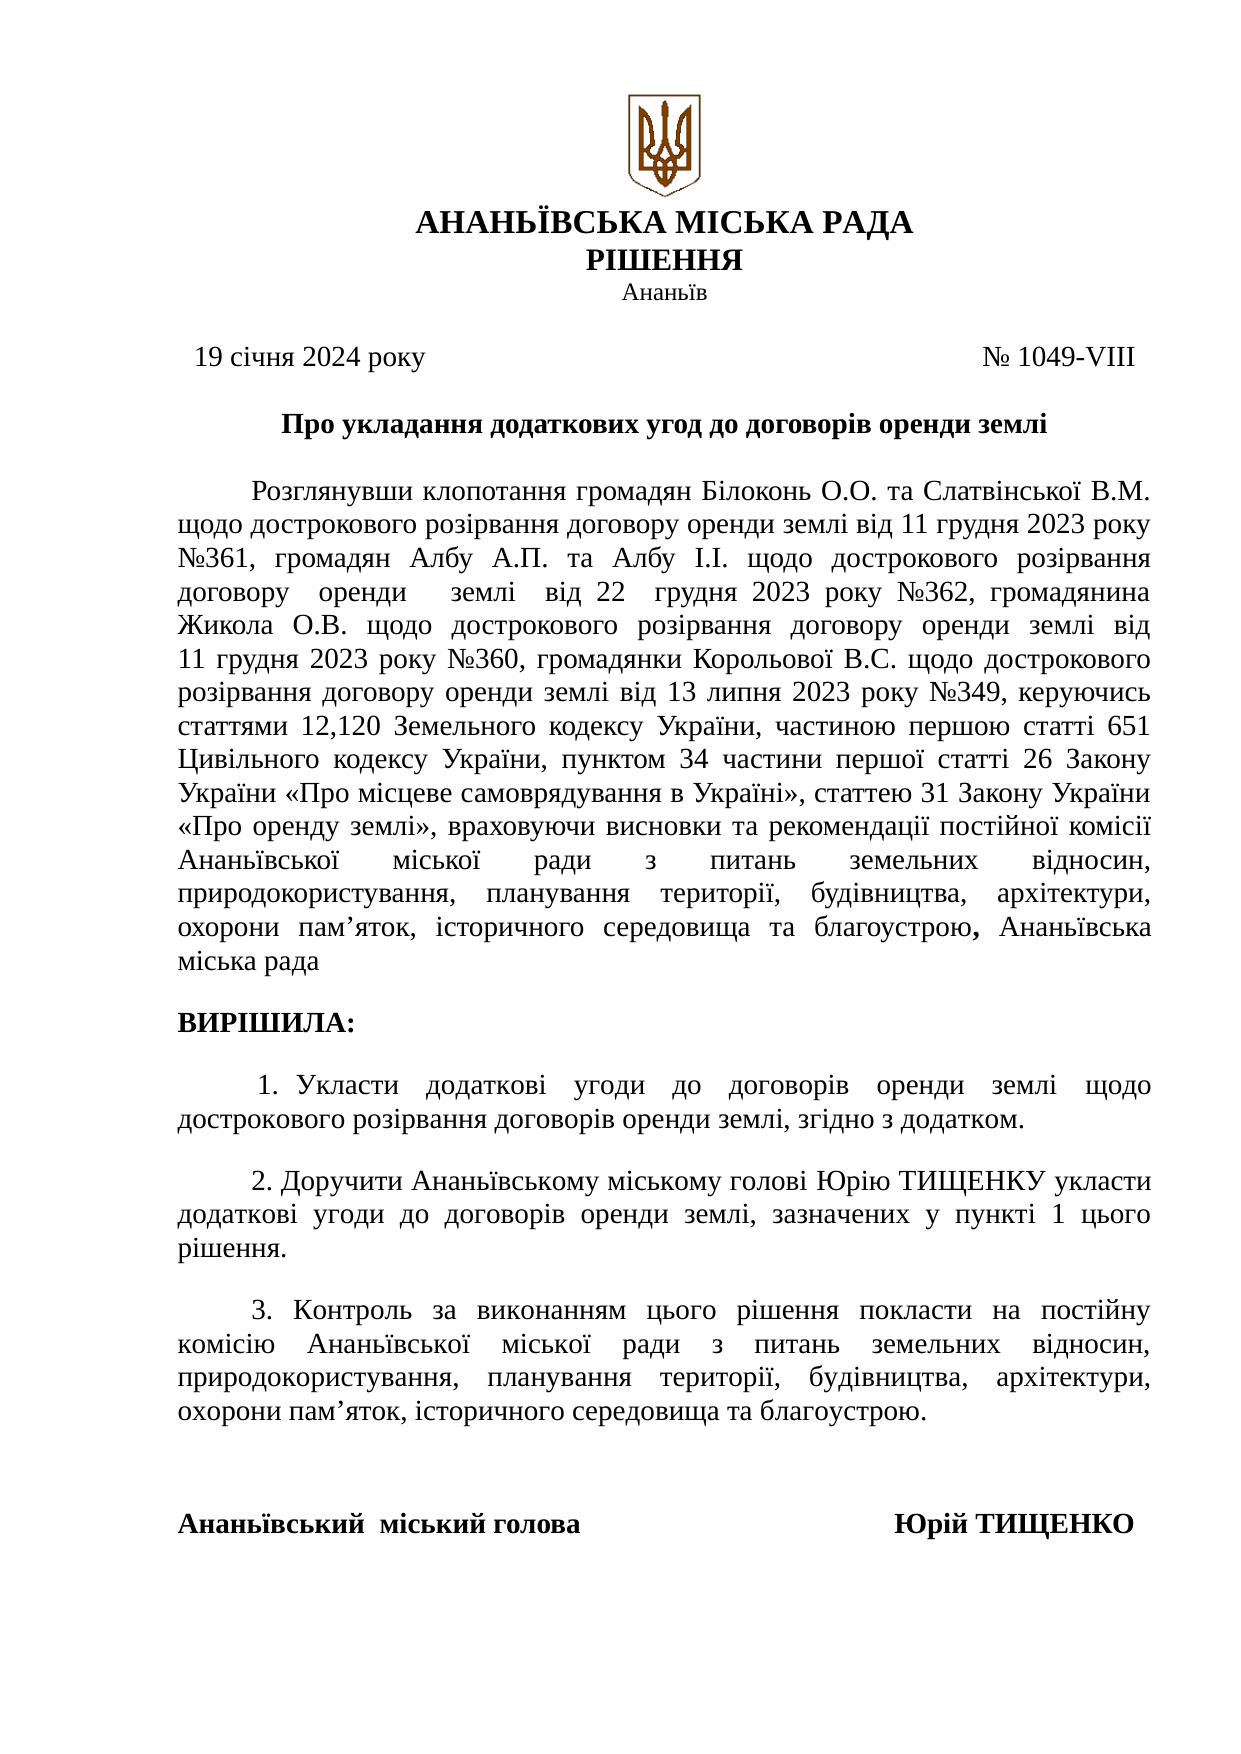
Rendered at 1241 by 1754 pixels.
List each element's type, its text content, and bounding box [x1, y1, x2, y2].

list Доручити Ананьївському міському голові Юрію ТИЩЕНКУ укласти додаткові угоди до договорів оренди землі, зазначених у пункті 1 цього рішення. [177, 1163, 1152, 1264]
text РІШЕННЯ [177, 241, 1152, 277]
text Ананьїв [177, 277, 1152, 305]
text ВИРІШИЛА: [177, 1005, 1152, 1038]
text Про укладання додаткових угод до договорів оренди землі [177, 406, 1152, 439]
text АНАНЬЇВСЬКА МІСЬКА РАДА [177, 202, 1152, 241]
list Укласти додаткові угоди до договорів оренди землі щодо дострокового розірвання договорів оренди землі, згідно з додатком. [177, 1067, 1152, 1134]
picture [621, 88, 708, 203]
text 19 січня 2024 року № 1049-VІІІ [177, 339, 1152, 372]
text 3. Контроль за виконанням цього рішення покласти на постійну комісію Ананьївської міської ради з питань земельних відносин, природокористування, планування території, будівництва, архітектури, охорони пам’яток, історичного середовища та благоустрою. [177, 1292, 1152, 1427]
text Розглянувши клопотання громадян Білоконь О.О. та Слатвінської В.М. щодо дострокового розірвання договору оренди землі від 11 грудня 2023 року №361, громадян Албу А.П. та Албу І.І. щодо дострокового розірвання договору оренди землі від 22 грудня 2023 року №362, громадянина Жикола О.В. щодо дострокового розірвання договору оренди землі від 11 грудня 2023 року №360, громадянки Корольової В.С. щодо дострокового розірвання договору оренди землі від 13 липня 2023 року №349, керуючись статтями 12,120 Земельного кодексу України, частиною першою статті 651 Цивільного кодексу України, пунктом 34 частини першої статті 26 Закону України «Про місцеве самоврядування в Україні», статтею 31 Закону України «Про оренду землі», враховуючи висновки та рекомендації постійної комісії Ананьївської міської ради з питань земельних відносин, природокористування, планування території, будівництва, архітектури, охорони пам’яток, історичного середовища та благоустрою, Ананьївська міська рада [177, 473, 1152, 976]
text Ананьївський міський голова Юрій ТИЩЕНКО [177, 1506, 1152, 1539]
